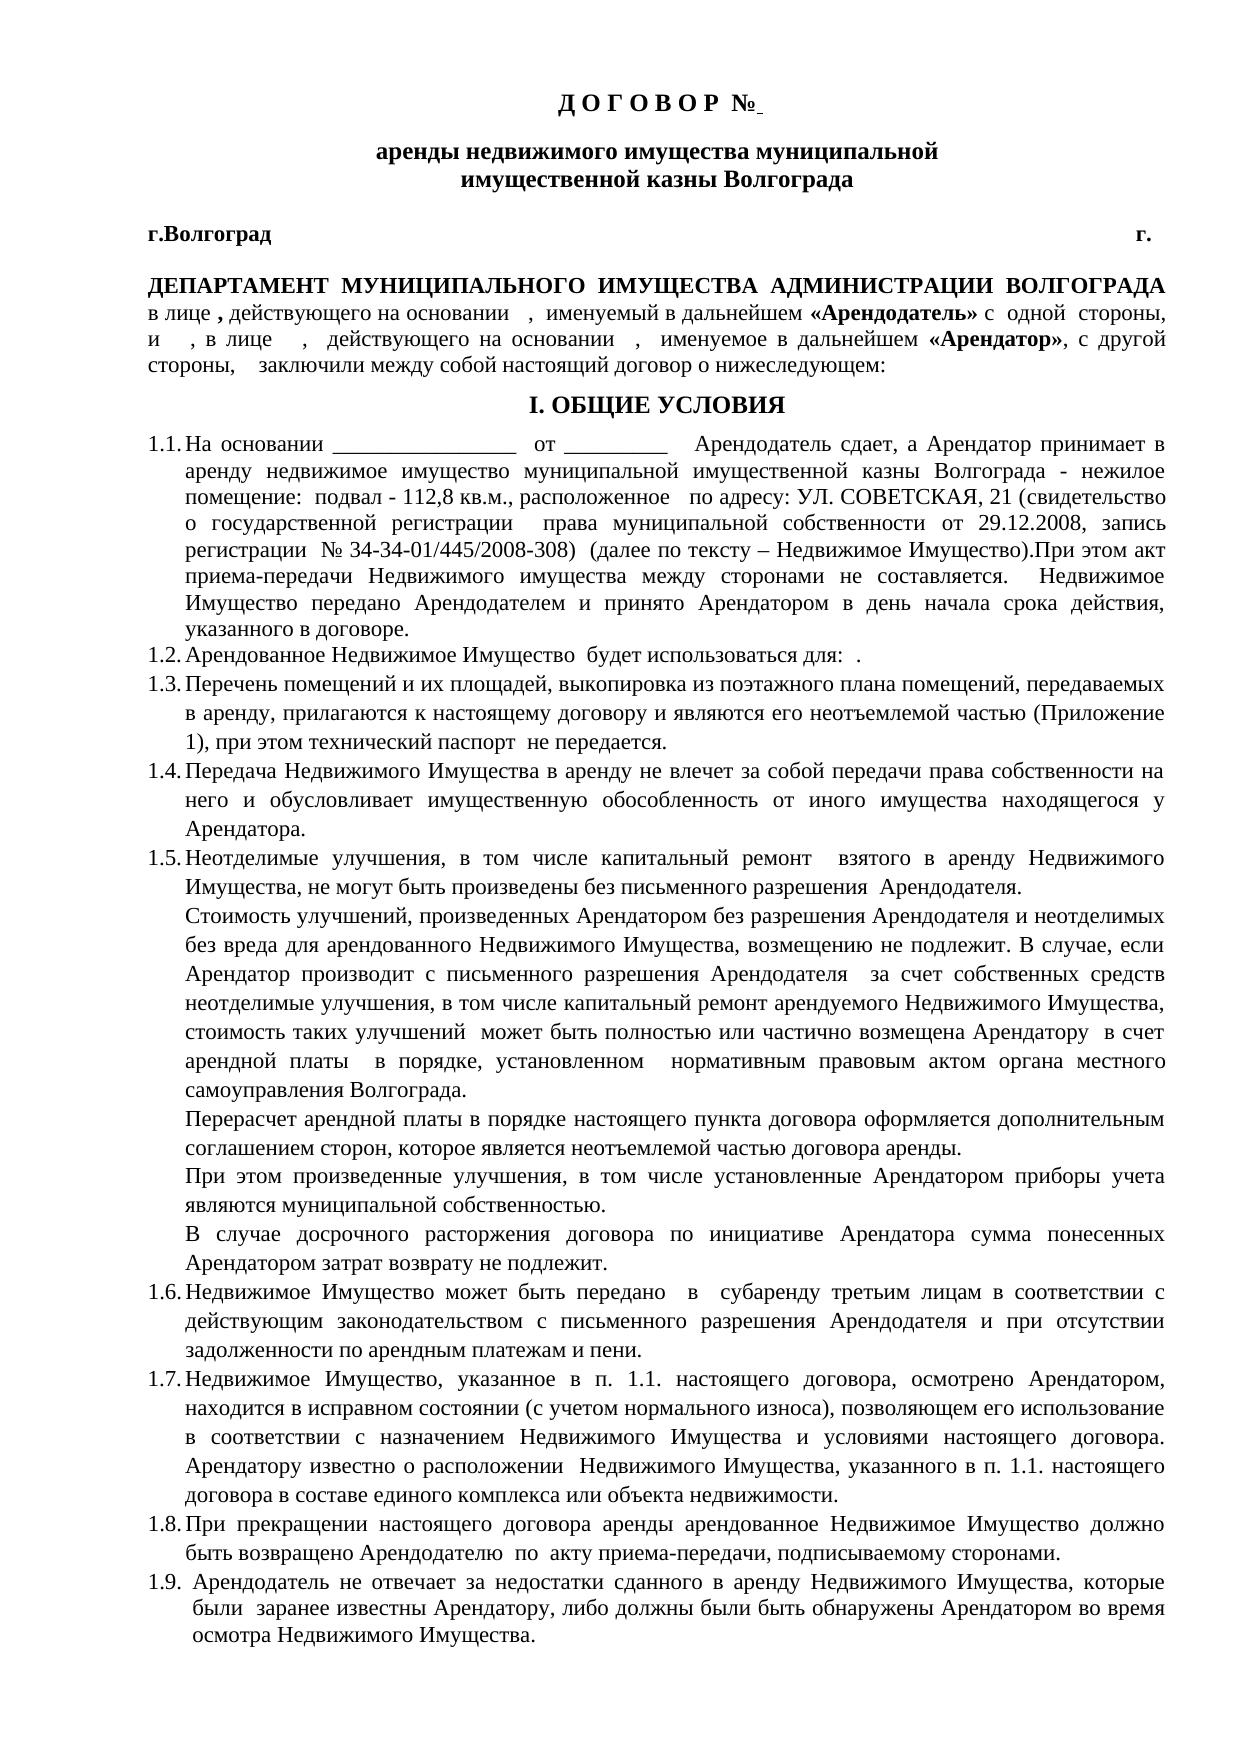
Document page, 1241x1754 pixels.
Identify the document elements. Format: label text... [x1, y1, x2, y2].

list Арендованное Недвижимое Имущество будет использоваться для: . [147, 641, 1166, 668]
list Неотделимые улучшения, в том числе капитальный ремонт взятого в аренду Недвижимого Имущества, не могут быть произведены без письменного разрешения Арендодателя. [147, 844, 1166, 899]
text Д О Г О В О Р № [148, 88, 1166, 117]
list При прекращении настоящего договора аренды арендованное Недвижимое Имущество должно быть возвращено Арендодателю по акту приема-передачи, подписываемому сторонами. [148, 1510, 1166, 1565]
text ДЕПАРТАМЕНТ МУНИЦИПАЛЬНОГО ИМУЩЕСТВА АДМИНИСТРАЦИИ ВОЛГОГРАДА в лице , действующего на основании , именуемый в дальнейшем «Арендодатель» с одной стороны, и , в лице , действующего на основании , именуемое в дальнейшем «Арендатор», с другой стороны, заключили между собой настоящий договор о нижеследующем: [148, 272, 1166, 378]
text 1.9. Арендодатель не отвечает за недостатки сданного в аренду Недвижимого Имущества, которые были заранее известны Арендатору, либо должны были быть обнаружены Арендатором во время осмотра Недвижимого Имущества. [148, 1568, 1166, 1647]
text I. ОБЩИЕ УСЛОВИЯ [148, 390, 1166, 418]
text Перерасчет арендной платы в порядке настоящего пункта договора оформляется дополнительным соглашением сторон, которое является неотъемлемой частью договора аренды. [185, 1104, 1166, 1160]
text аренды недвижимого имущества муниципальной [148, 136, 1166, 164]
list Передача Недвижимого Имущества в аренду не влечет за собой передачи права собственности на него и обусловливает имущественную обособленность от иного имущества находящегося у Арендатора. [147, 757, 1166, 841]
text г.Волгоград г. [148, 219, 1166, 246]
list Недвижимое Имущество может быть передано в субаренду третьим лицам в соответствии с действующим законодательством с письменного разрешения Арендодателя и при отсутствии задолженности по арендным платежам и пени. [148, 1278, 1166, 1363]
text При этом произведенные улучшения, в том числе установленные Арендатором приборы учета являются муниципальной собственностью. [185, 1162, 1166, 1218]
list Перечень помещений и их площадей, выкопировка из поэтажного плана помещений, передаваемых в аренду, прилагаются к настоящему договору и являются его неотъемлемой частью (Приложение 1), при этом технический паспорт не передается. [147, 670, 1166, 754]
list На основании ________________ от _________ Арендодатель сдает, а Арендатор принимает в аренду недвижимое имущество муниципальной имущественной казны Волгограда - нежилое помещение: подвал - 112,8 кв.м., расположенное по адресу: УЛ. СОВЕТСКАЯ, 21 (свидетельство о государственной регистрации права муниципальной собственности от 29.12.2008, запись регистрации № 34-34-01/445/2008-308) (далее по тексту – Недвижимое Имущество).При этом акт приема-передачи Недвижимого имущества между сторонами не составляется. Недвижимое Имущество передано Арендодателем и принято Арендатором в день начала срока действия, указанного в договоре. [148, 430, 1166, 641]
list Недвижимое Имущество, указанное в п. 1.1. настоящего договора, осмотрено Арендатором, находится в исправном состоянии (с учетом нормального износа), позволяющем его использование в соответствии с назначением Недвижимого Имущества и условиями настоящего договора. Арендатору известно о расположении Недвижимого Имущества, указанного в п. 1.1. настоящего договора в составе единого комплекса или объекта недвижимости. [147, 1365, 1166, 1507]
text имущественной казны Волгограда [148, 164, 1166, 193]
text В случае досрочного расторжения договора по инициативе Арендатора сумма понесенных Арендатором затрат возврату не подлежит. [185, 1220, 1166, 1276]
text Стоимость улучшений, произведенных Арендатором без разрешения Арендодателя и неотделимых без вреда для арендованного Недвижимого Имущества, возмещению не подлежит. В случае, если Арендатор производит с письменного разрешения Арендодателя за счет собственных средств неотделимые улучшения, в том числе капитальный ремонт арендуемого Недвижимого Имущества, стоимость таких улучшений может быть полностью или частично возмещена Арендатору в счет арендной платы в порядке, установленном нормативным правовым актом органа местного самоуправления Волгограда. [185, 902, 1166, 1102]
